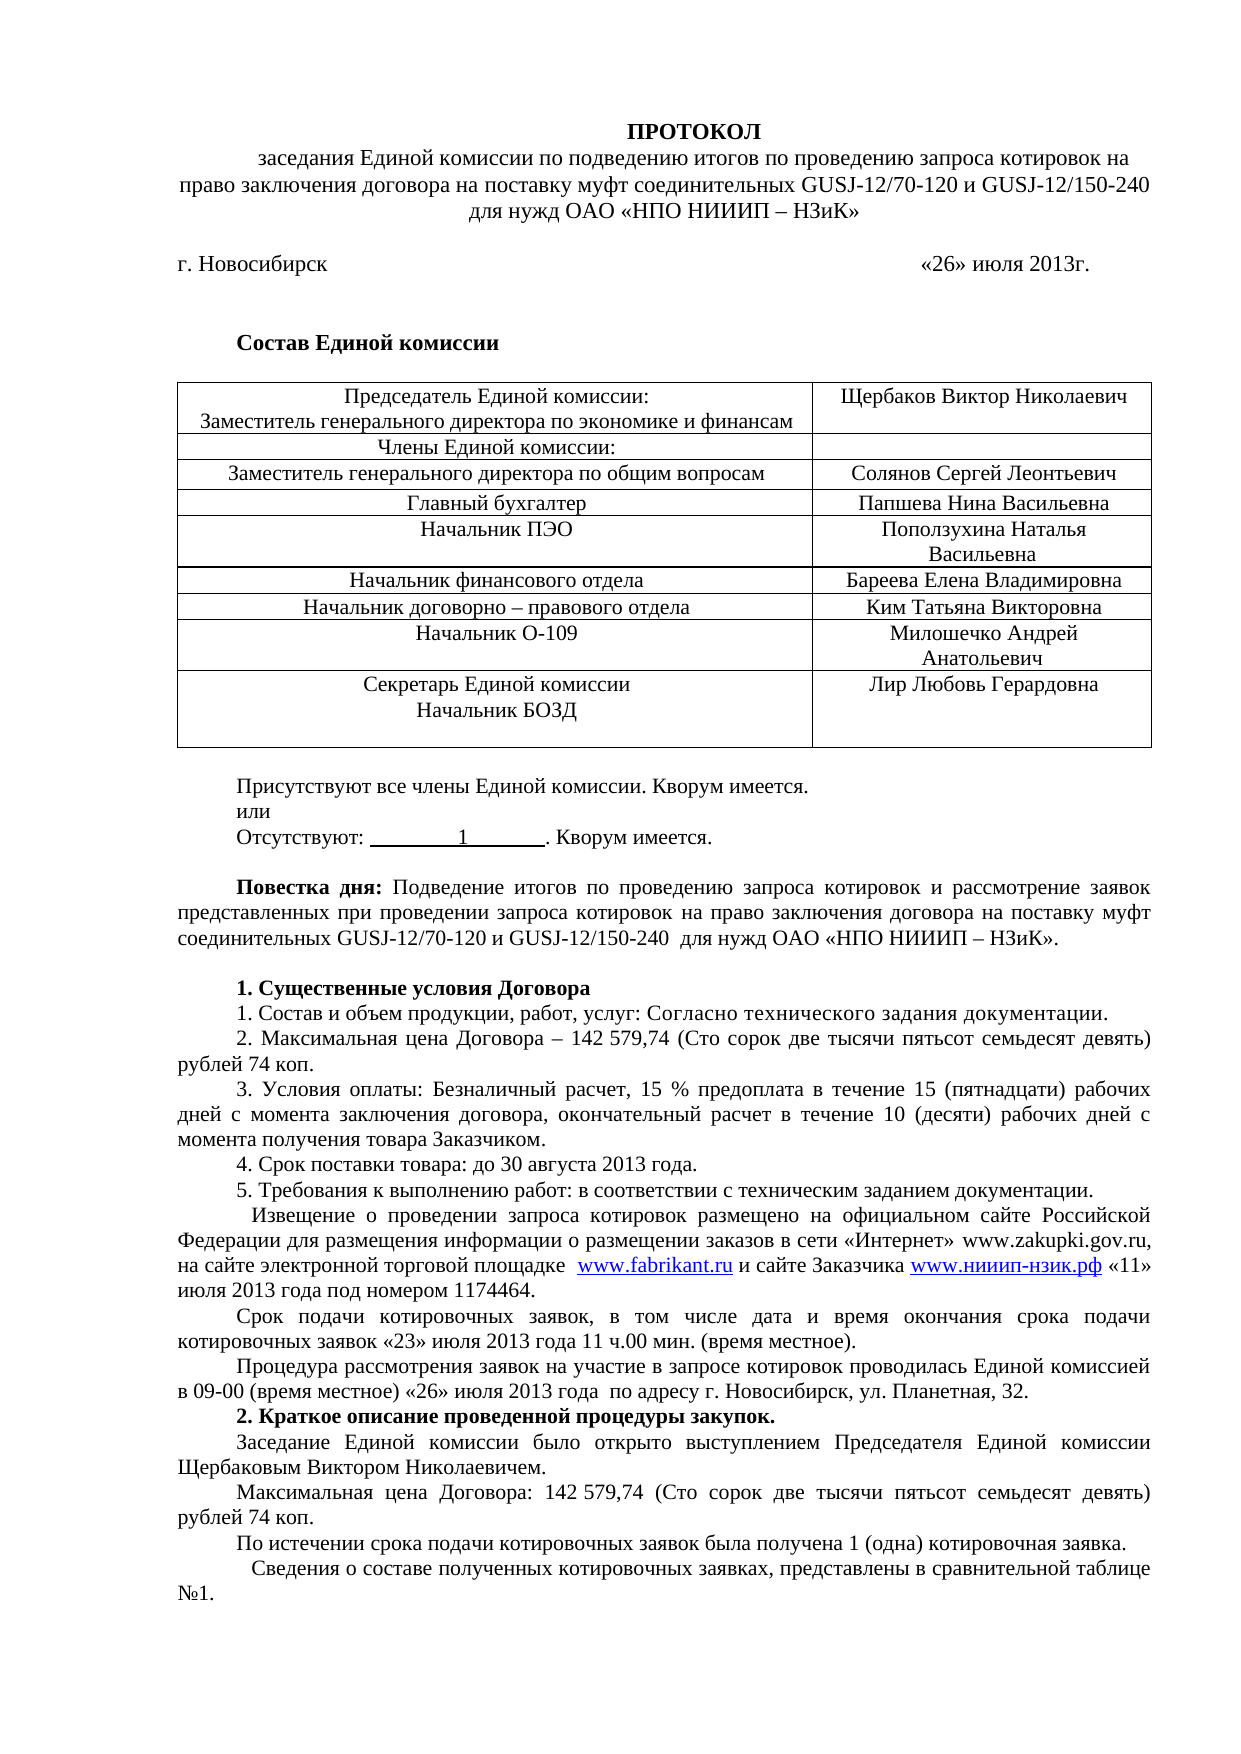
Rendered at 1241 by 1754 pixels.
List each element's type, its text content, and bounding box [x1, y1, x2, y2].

text По истечении срока подачи котировочных заявок была получена 1 (одна) котировочная заявка. [177, 1529, 1152, 1555]
text Состав Единой комиссии [177, 329, 1152, 355]
table_cell Члены Единой комиссии: [178, 434, 812, 459]
text Присутствуют все члены Единой комиссии. Кворум имеется. [177, 773, 1152, 798]
table_header Председатель Единой комиссии: Заместитель генерального директора по экономике и финансам [178, 383, 812, 433]
table_cell Заместитель генерального директора по общим вопросам [178, 460, 812, 489]
text 4. Срок поставки товара: до 30 августа 2013 года. [177, 1151, 1152, 1177]
text 2. Максимальная цена Договора – 142 579,74 (Сто сорок две тысячи пятьсот семьдесят девять) рублей 74 коп. [177, 1025, 1152, 1076]
text Извещение о проведении запроса котировок размещено на официальном сайте Российской Федерации для размещения информации о размещении заказов в сети «Интернет» www.zakupki.gov.ru, на сайте электронной торговой площадке www.fabrikant.ru и сайте Заказчика www.нииип-нзик.рф «11» июля 2013 года под номером 1174464. [177, 1202, 1152, 1303]
table_cell Милошечко Андрей Анатольевич [813, 620, 1151, 670]
table_cell Начальник финансового отдела [178, 568, 812, 593]
text заседания Единой комиссии по подведению итогов по проведению запроса котировок на право заключения договора на поставку муфт соединительных GUSJ-12/70-120 и GUSJ-12/150-240 для нужд ОАО «НПО НИИИП – НЗиК» [177, 144, 1152, 223]
table_cell Солянов Сергей Леонтьевич [813, 460, 1151, 489]
table_cell Главный бухгалтер [178, 490, 812, 515]
text 2. Краткое описание проведенной процедуры закупок. [177, 1403, 1152, 1429]
text Заседание Единой комиссии было открыто выступлением Председателя Единой комиссии Щербаковым Виктором Николаевичем. [177, 1429, 1152, 1479]
table_cell Лир Любовь Герардовна [813, 671, 1151, 747]
text Максимальная цена Договора: 142 579,74 (Сто сорок две тысячи пятьсот семьдесят девять) рублей 74 коп. [177, 1479, 1152, 1529]
table_cell Секретарь Единой комиссии Начальник БОЗД [178, 671, 812, 747]
text Процедура рассмотрения заявок на участие в запросе котировок проводилась Единой комиссией в 09-00 (время местное) «26» июля 2013 года по адресу г. Новосибирск, ул. Планетная, 32. [177, 1353, 1152, 1403]
list Сведения о составе полученных котировочных заявках, представлены в сравнительной таблице №1. [177, 1555, 1152, 1605]
text или [177, 798, 1152, 824]
table_cell Ким Татьяна Викторовна [813, 594, 1151, 619]
text 1. Существенные условия Договора [177, 975, 1152, 1000]
text г. Новосибирск «26» июля 2013г. [177, 250, 1152, 276]
text ПРОТОКОЛ [177, 118, 1152, 144]
text 5. Требования к выполнению работ: в соответствии с техническим заданием документации. [177, 1177, 1152, 1202]
table_cell Поползухина Наталья Васильевна [813, 516, 1151, 566]
text 3. Условия оплаты: Безналичный расчет, 15 % предоплата в течение 15 (пятнадцати) рабочих дней с момента заключения договора, окончательный расчет в течение 10 (десяти) рабочих дней с момента получения товара Заказчиком. [177, 1076, 1152, 1151]
text 1. Состав и объем продукции, работ, услуг: Согласно технического задания документации. [177, 1000, 1152, 1025]
table_cell [813, 434, 1151, 459]
table_cell Начальник О-109 [178, 620, 812, 670]
table_header Щербаков Виктор Николаевич [813, 383, 1151, 433]
text Отсутствуют: 1 . Кворум имеется. [177, 824, 1152, 849]
table_cell Бареева Елена Владимировна [813, 568, 1151, 593]
text Повестка дня: Подведение итогов по проведению запроса котировок и рассмотрение заявок представленных при проведении запроса котировок на право заключения договора на поставку муфт соединительных GUSJ-12/70-120 и GUSJ-12/150-240 для нужд ОАО «НПО НИИИП – НЗиК». [177, 874, 1152, 950]
text Срок подачи котировочных заявок, в том числе дата и время окончания срока подачи котировочных заявок «23» июля 2013 года 11 ч.00 мин. (время местное). [177, 1303, 1152, 1353]
table_cell Начальник ПЭО [178, 516, 812, 566]
table_cell Папшева Нина Васильевна [813, 490, 1151, 515]
table_cell Начальник договорно – правового отдела [178, 594, 812, 619]
